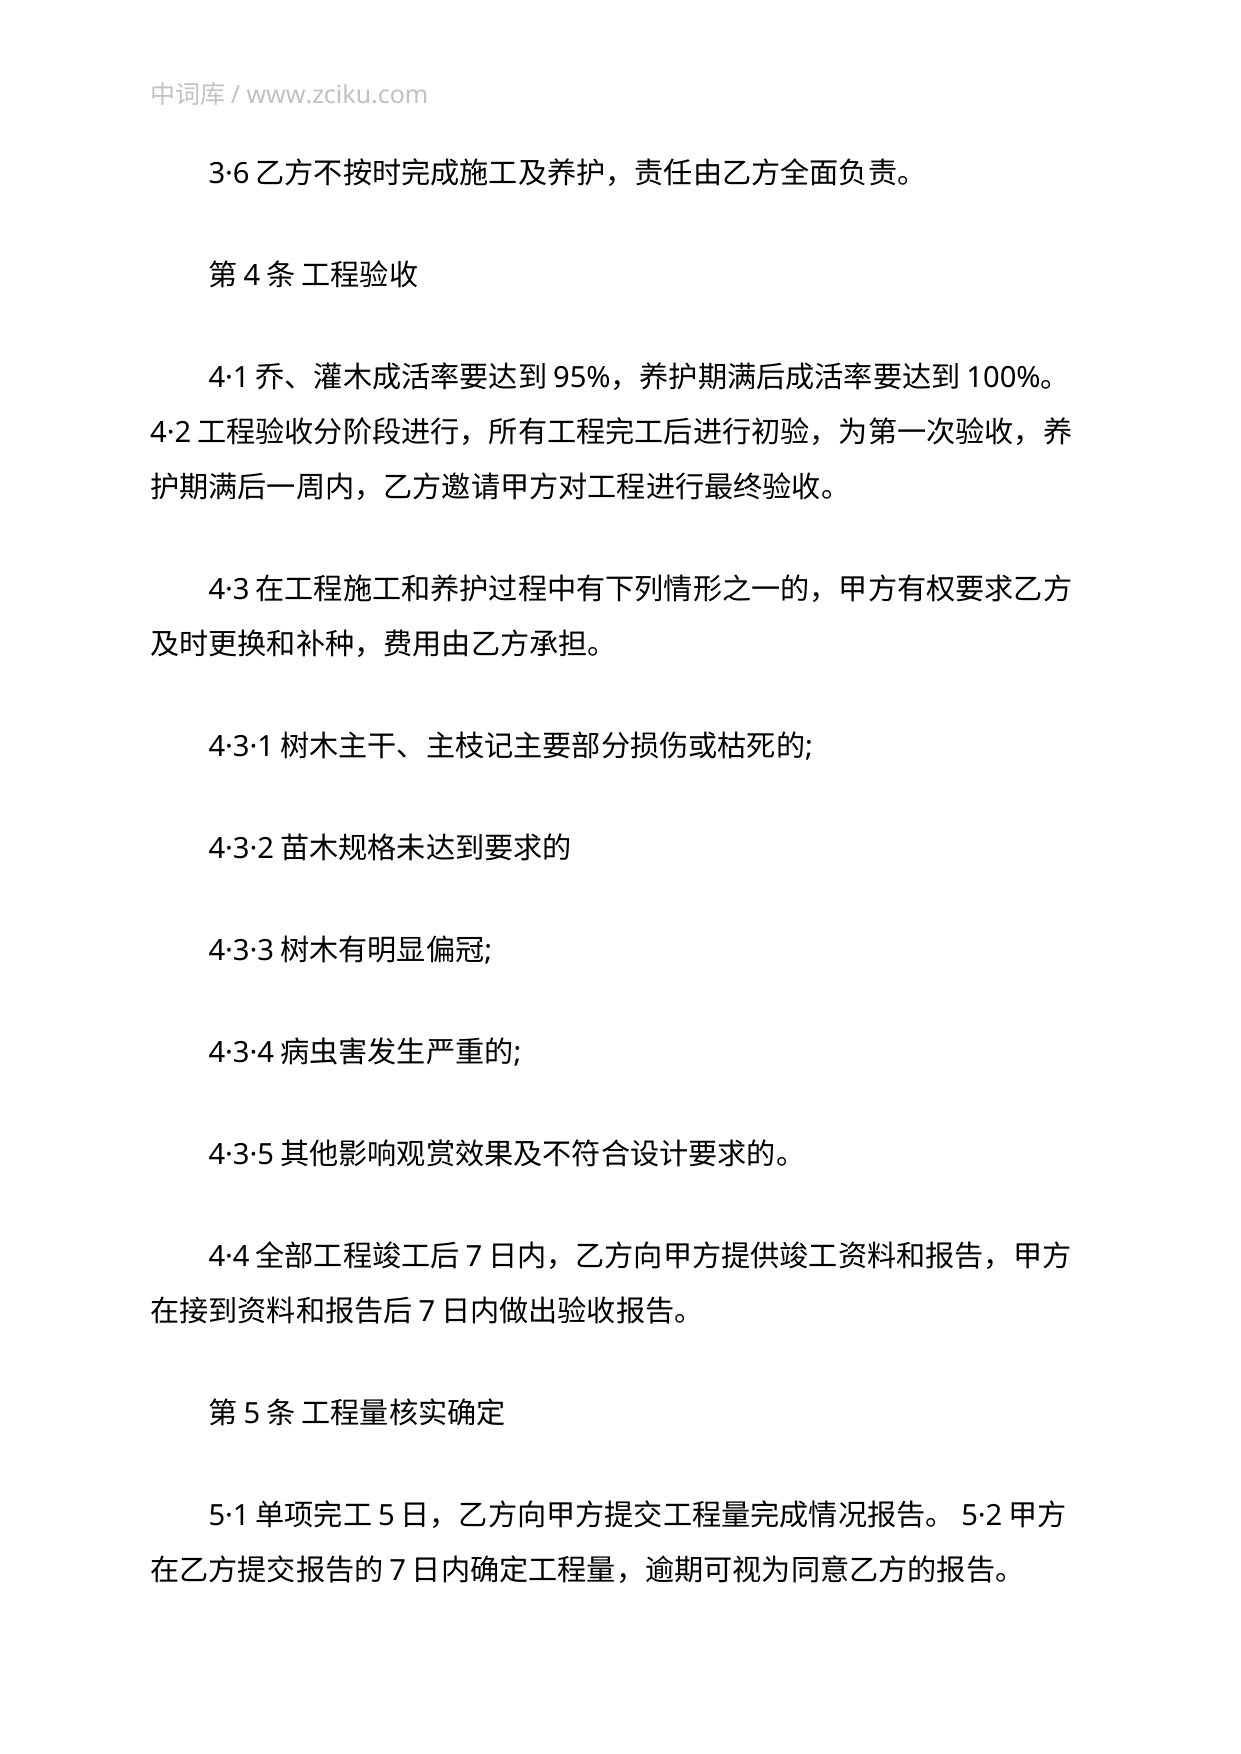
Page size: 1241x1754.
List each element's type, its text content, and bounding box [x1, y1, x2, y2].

text 第5条 工程量核实确定 [150, 1389, 1090, 1432]
text 4·4全部工程竣工后7日内，乙方向甲方提供竣工资料和报告，甲方在接到资料和报告后7日内做出验收报告。 [150, 1232, 1090, 1330]
text 4·3·5其他影响观赏效果及不符合设计要求的。 [150, 1130, 1090, 1173]
text 4·1乔、灌木成活率要达到95%，养护期满后成活率要达到100%。 4·2工程验收分阶段进行，所有工程完工后进行初验，为第一次验收，养护期满后一周内，乙方邀请甲方对工程进行最终验收。 [150, 354, 1090, 506]
text 4·3·2苗木规格未达到要求的 [150, 824, 1090, 867]
text 4·3·3树木有明显偏冠; [150, 926, 1090, 969]
text 第4条 工程验收 [150, 252, 1090, 294]
text 5·1单项完工5日，乙方向甲方提交工程量完成情况报告。 5·2甲方在乙方提交报告的7日内确定工程量，逾期可视为同意乙方的报告。 [150, 1491, 1090, 1589]
text 4·3·4病虫害发生严重的; [150, 1028, 1090, 1071]
text 4·3在工程施工和养护过程中有下列情形之一的，甲方有权要求乙方及时更换和补种，费用由乙方承担。 [150, 566, 1090, 663]
text 3·6乙方不按时完成施工及养护，责任由乙方全面负责。 [150, 150, 1090, 192]
text 4·3·1树木主干、主枝记主要部分损伤或枯死的; [150, 722, 1090, 765]
